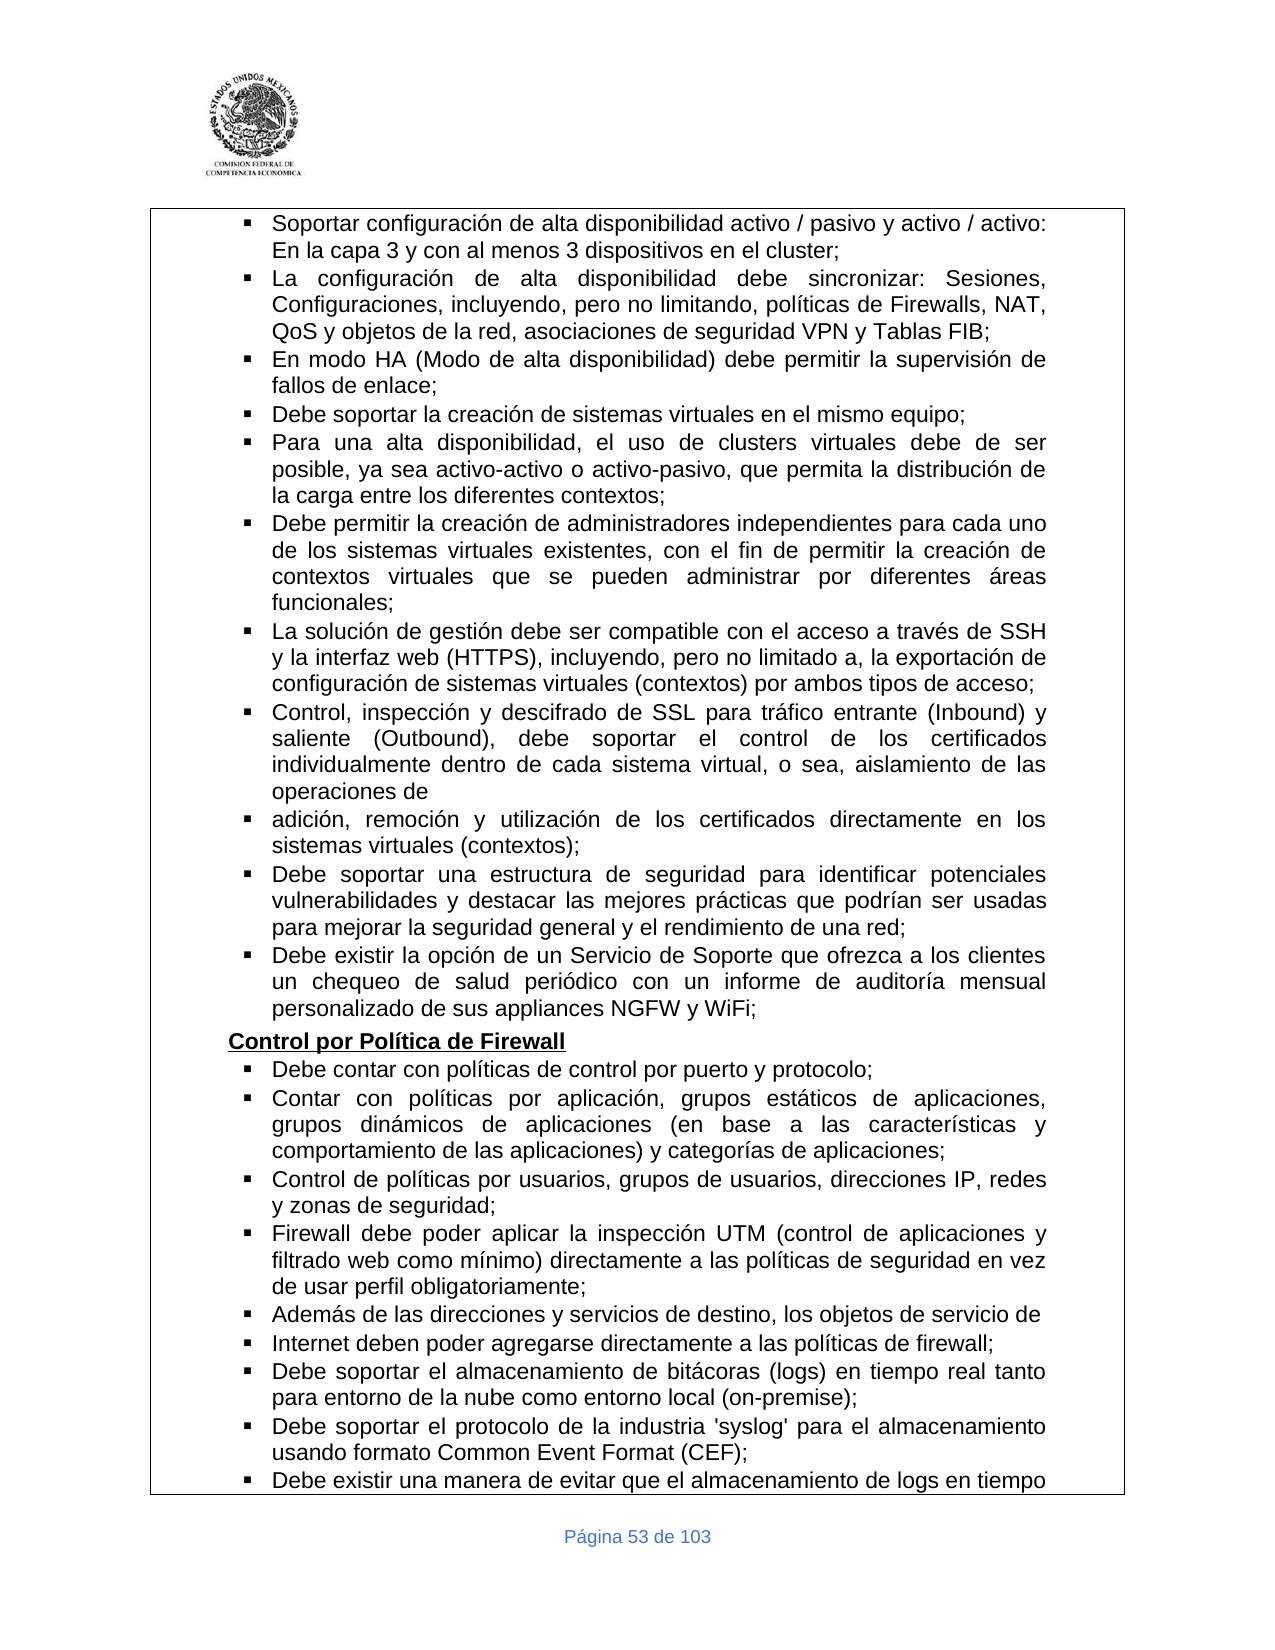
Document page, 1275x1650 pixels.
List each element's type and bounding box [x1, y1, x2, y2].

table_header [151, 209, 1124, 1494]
picture [188, 73, 322, 179]
